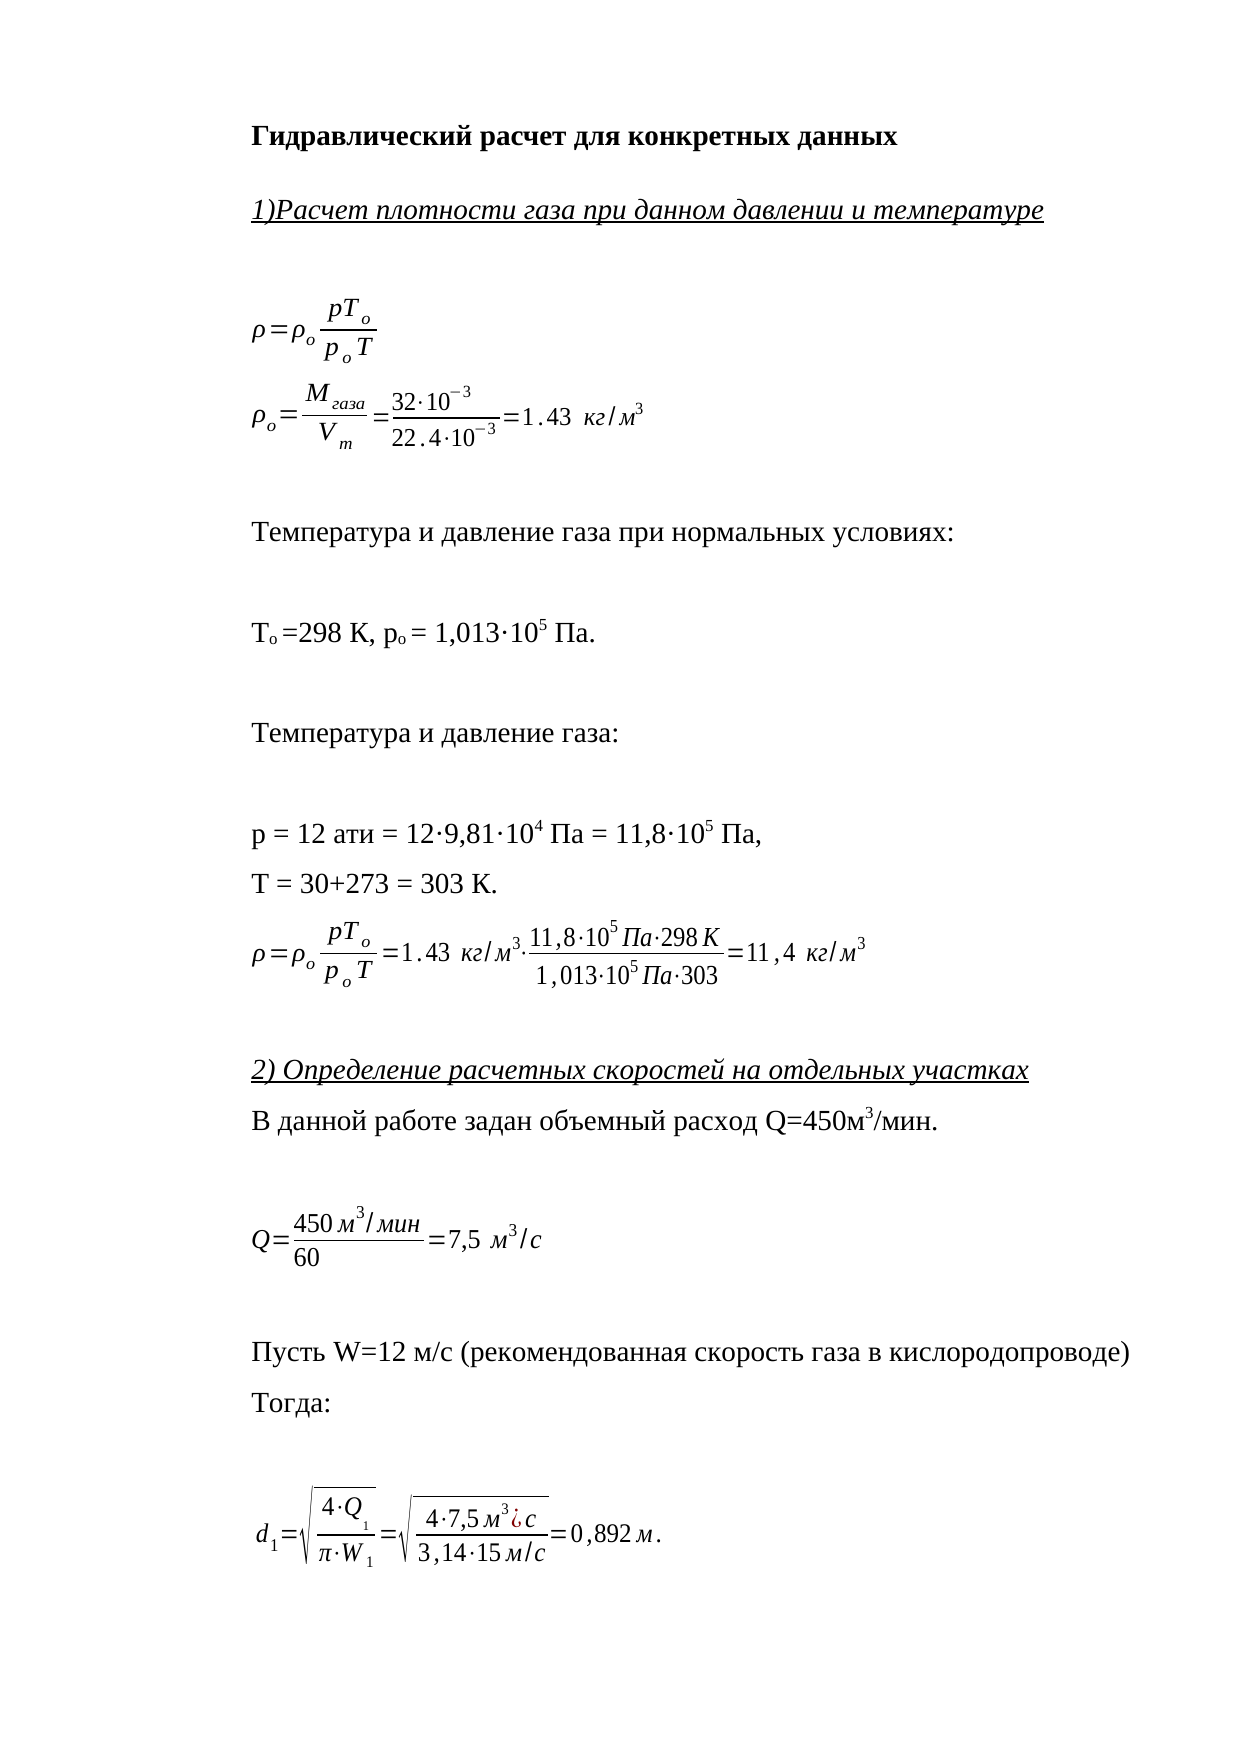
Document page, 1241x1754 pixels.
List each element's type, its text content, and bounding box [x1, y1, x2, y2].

text Температура и давление газа: [177, 716, 1152, 749]
subtitle 1)Расчет плотности газа при данном давлении и температуре [177, 192, 1152, 226]
text Температура и давление газа при нормальных условиях: [177, 514, 1152, 548]
text В данной работе задан объемный расход Q=450м3/мин. [177, 1103, 1152, 1136]
subtitle 2) Определение расчетных скоростей на отдельных участках [177, 1052, 1152, 1086]
text То =298 К, po = 1,013·105 Па. [177, 615, 1152, 648]
text Тогда: [177, 1385, 1152, 1418]
text Т = 30+273 = 303 К. [177, 866, 1152, 900]
subtitle Гидравлический расчет для конкретных данных [177, 118, 1152, 152]
text Пусть W=12 м/с (рекомендованная скорость газа в кислородопроводе) [177, 1334, 1152, 1368]
text р = 12 ати = 12·9,81·104 Па = 11,8·105 Па, [177, 816, 1152, 850]
